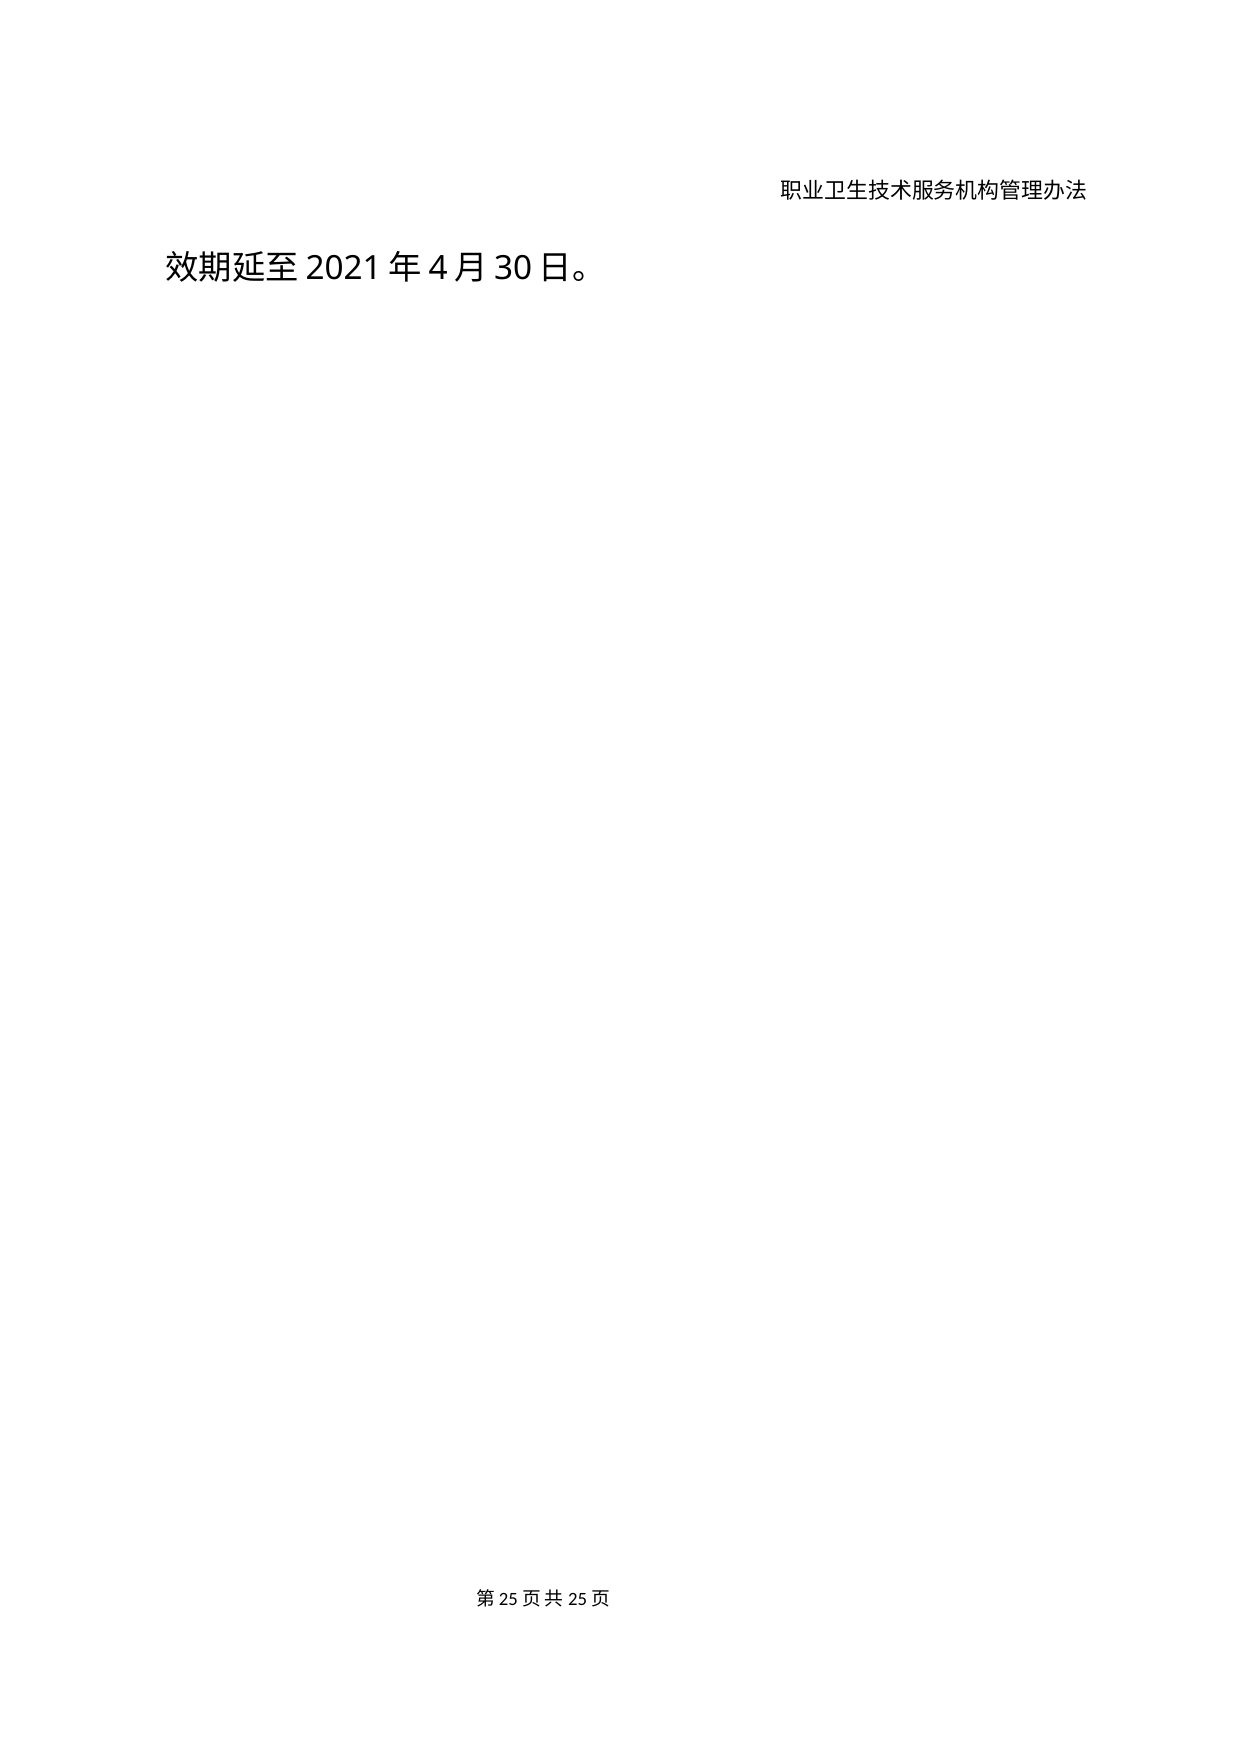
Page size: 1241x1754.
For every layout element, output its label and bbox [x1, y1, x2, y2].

text [165, 233, 1087, 298]
